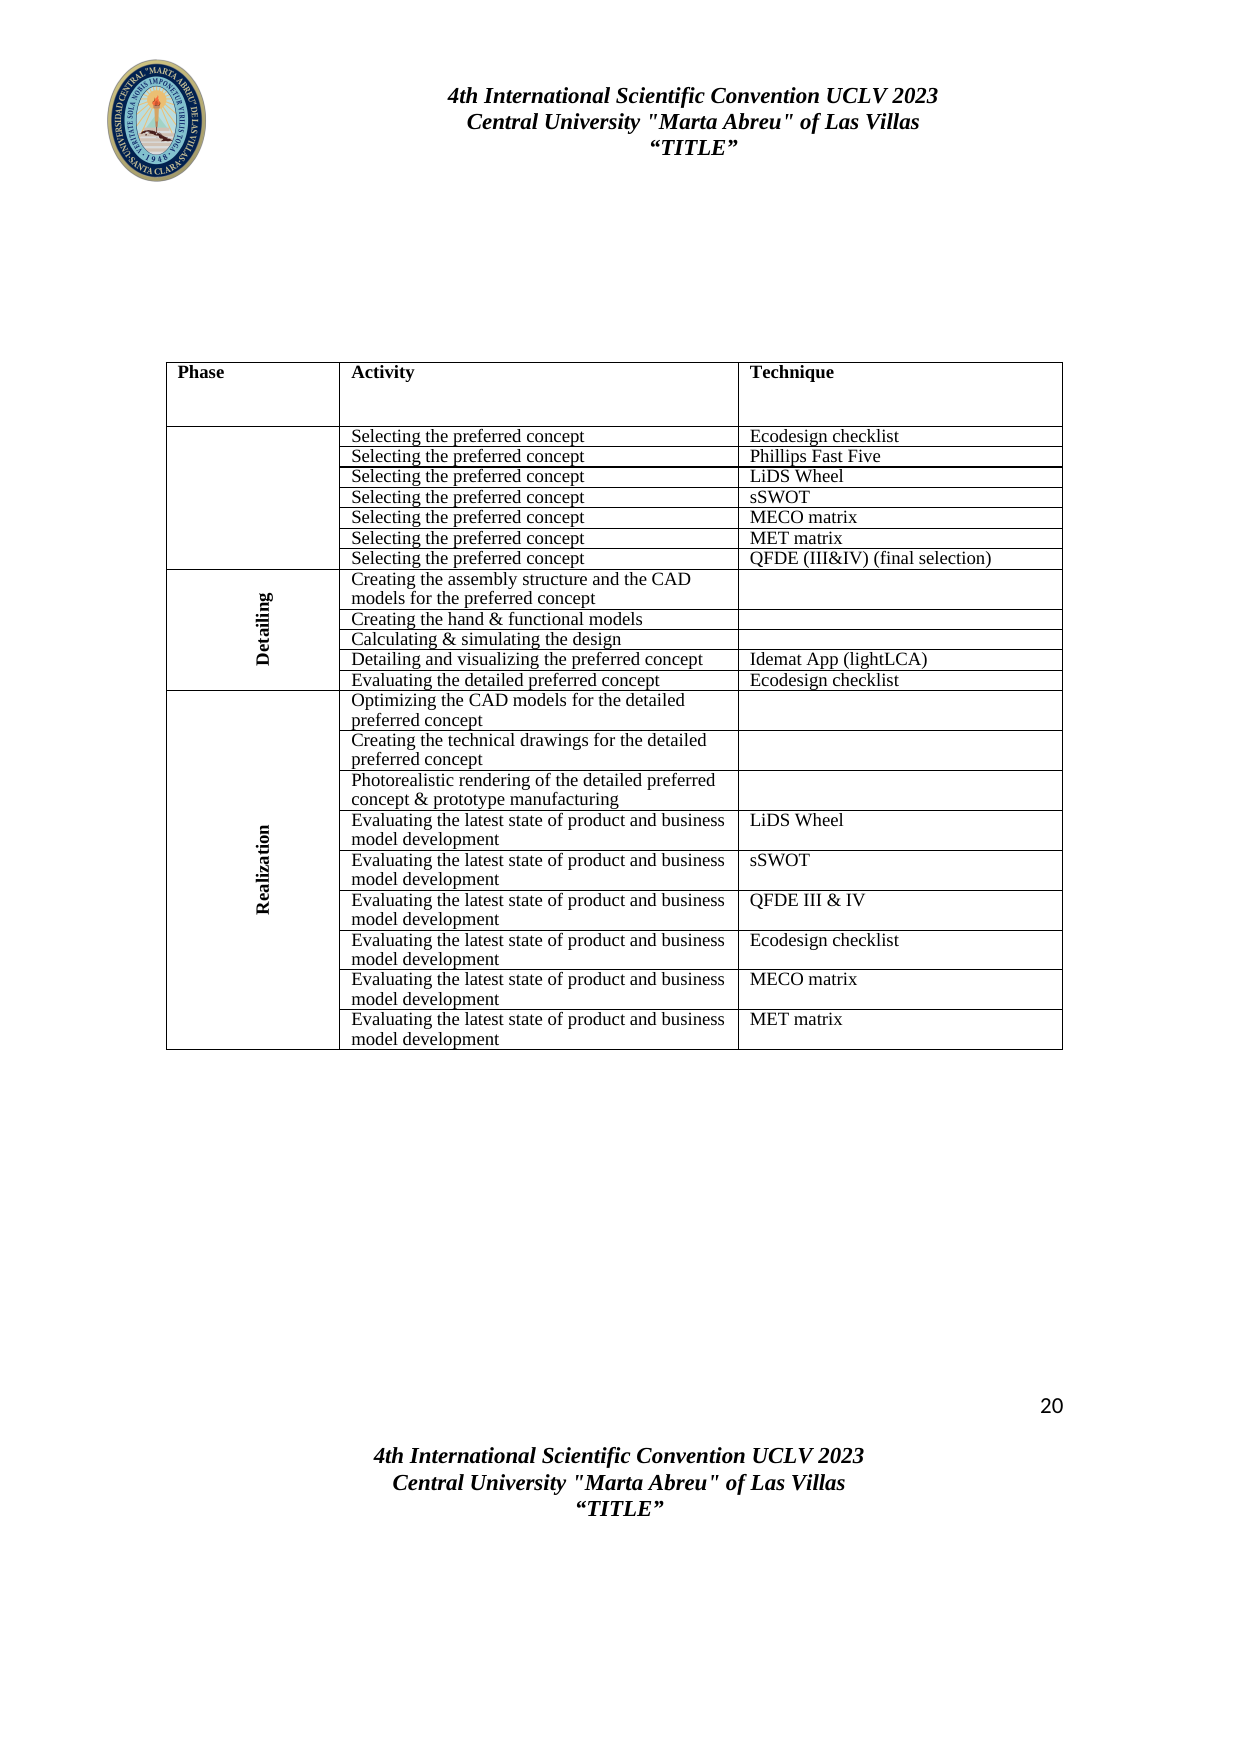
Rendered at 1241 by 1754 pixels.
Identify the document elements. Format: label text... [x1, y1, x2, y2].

table_cell Evaluating the latest state of product and business model development [340, 1010, 738, 1049]
table_cell Evaluating the latest state of product and business model development [340, 931, 738, 969]
table_cell [739, 610, 1062, 629]
table_cell Selecting the preferred concept [340, 508, 738, 528]
table_cell Evaluating the latest state of product and business model development [340, 811, 738, 850]
table_cell Selecting the preferred concept [340, 468, 738, 487]
table_cell Evaluating the detailed preferred concept [340, 671, 738, 690]
table_cell Selecting the preferred concept [340, 488, 738, 507]
table_cell Selecting the preferred concept [340, 549, 738, 568]
table_cell Ecodesign checklist [739, 931, 1062, 969]
table_cell Ecodesign checklist [739, 671, 1062, 690]
table_cell MECO matrix [739, 508, 1062, 528]
table_cell sSWOT [739, 488, 1062, 507]
table_cell Calculating & simulating the design [340, 630, 738, 649]
table_cell MET matrix [739, 529, 1062, 548]
table_cell Realization [167, 691, 339, 1049]
picture [106, 59, 207, 183]
table_cell Creating the assembly structure and the CAD models for the preferred concept [340, 570, 738, 608]
table_cell Evaluating the latest state of product and business model development [340, 970, 738, 1009]
table_cell Creating the technical drawings for the detailed preferred concept [340, 731, 738, 770]
table_cell [739, 630, 1062, 649]
table_cell MET matrix [739, 1010, 1062, 1049]
table_cell [739, 771, 1062, 810]
table_cell [739, 570, 1062, 608]
table_cell [739, 691, 1062, 730]
table_cell sSWOT [739, 851, 1062, 889]
table_cell Idemat App (lightLCA) [739, 650, 1062, 670]
table_cell [739, 731, 1062, 770]
table_header Activity [340, 363, 738, 426]
table_cell Detailing [167, 570, 339, 690]
table_cell Evaluating the latest state of product and business model development [340, 851, 738, 889]
table_cell QFDE (III&IV) (final selection) [739, 549, 1062, 568]
table_cell Photorealistic rendering of the detailed preferred concept & prototype manufacturing [340, 771, 738, 810]
table_cell Selecting the preferred concept [340, 447, 738, 466]
table_cell Creating the hand & functional models [340, 610, 738, 629]
table_header Technique [739, 363, 1062, 426]
table_cell Ecodesign checklist [739, 427, 1062, 446]
table_cell Phillips Fast Five [739, 447, 1062, 466]
table_cell Selecting the preferred concept [340, 427, 738, 446]
table_header Phase [167, 363, 339, 426]
table_cell LiDS Wheel [739, 811, 1062, 850]
table_cell QFDE III & IV [739, 891, 1062, 929]
table_cell Evaluating the latest state of product and business model development [340, 891, 738, 929]
table_cell Selecting the preferred concept [340, 529, 738, 548]
table_cell LiDS Wheel [739, 468, 1062, 487]
table_cell Detailing and visualizing the preferred concept [340, 650, 738, 670]
table_cell MECO matrix [739, 970, 1062, 1009]
table_cell Optimizing the CAD models for the detailed preferred concept [340, 691, 738, 730]
